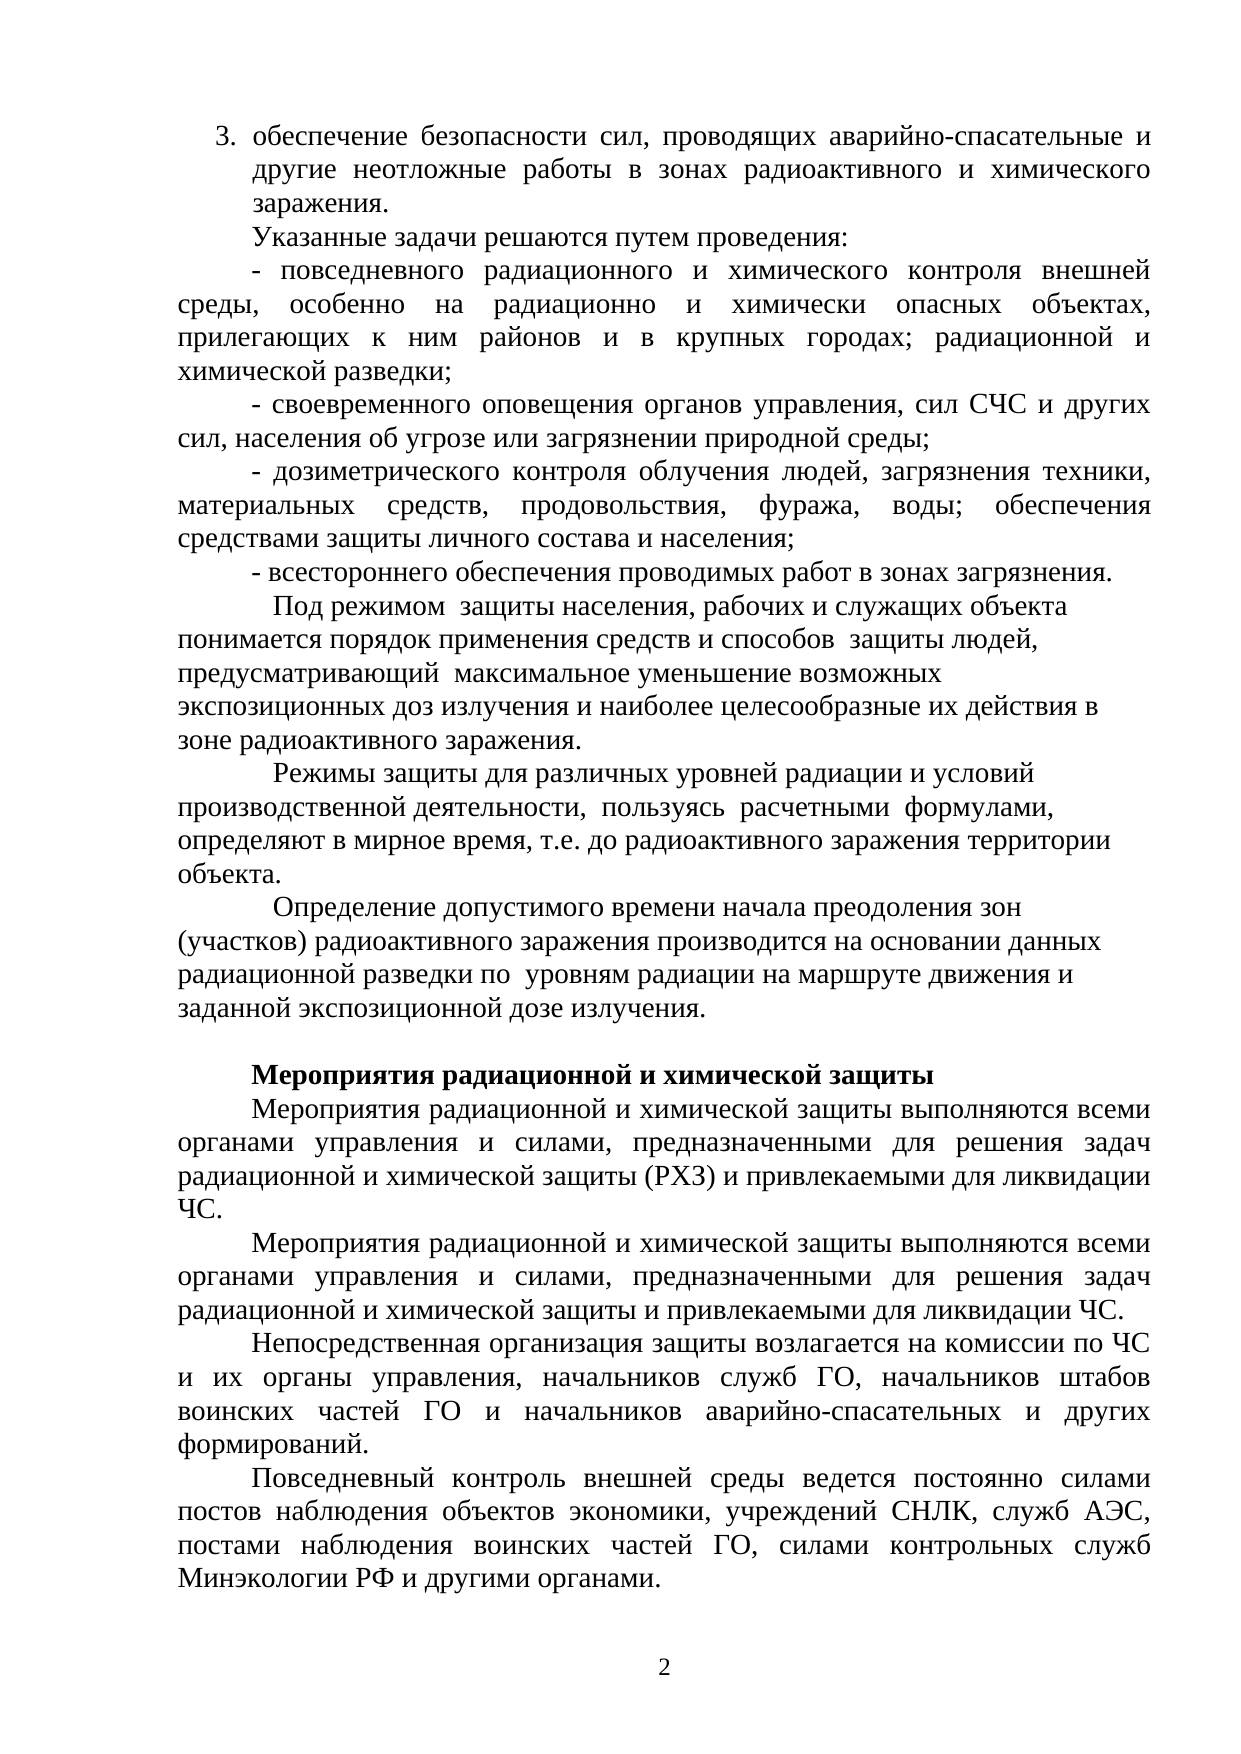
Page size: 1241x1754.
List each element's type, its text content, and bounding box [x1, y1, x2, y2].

text Указанные задачи решаются путем проведения: [177, 219, 1152, 252]
text - дозиметрического контроля облучения людей, загрязнения техники, материальных средств, продовольствия, фуража, воды; обеспечения средствами защиты личного состава и населения; [177, 453, 1152, 554]
text Мероприятия радиационной и химической защиты [177, 1057, 1152, 1091]
text - всестороннего обеспечения проводимых работ в зонах загрязнения. [177, 554, 1152, 588]
text Под режимом защиты населения, рабочих и служащих объекта понимается порядок применения средств и способов защиты людей, предусматривающий максимальное уменьшение возможных экспозиционных доз излучения и наиболее целесообразные их действия в зоне радиоактивного заражения. [177, 588, 1152, 755]
text - своевременного оповещения органов управления, сил СЧС и других сил, населения об угрозе или загрязнении природной среды; [177, 386, 1152, 453]
text Режимы защиты для различных уровней радиации и условий производственной деятельности, пользуясь расчетными формулами, определяют в мирное время, т.е. до радиоактивного заражения территории объекта. [177, 755, 1152, 889]
text Мероприятия радиационной и химической защиты выполняются всеми органами управления и силами, предназначенными для решения задач радиационной и химической защиты и привлекаемыми для ликвидации ЧС. [177, 1225, 1152, 1326]
list обеспечение безопасности сил, проводящих аварийно-спасательные и другие неотложные работы в зонах радиоактивного и химического заражения. [215, 118, 1152, 219]
text - повседневного радиационного и химического контроля внешней среды, особенно на радиационно и химически опасных объектах, прилегающих к ним районов и в крупных городах; радиационной и химической разведки; [177, 252, 1152, 386]
text Повседневный контроль внешней среды ведется постоянно силами постов наблюдения объектов экономики, учреждений СНЛК, служб АЭС, постами наблюдения воинских частей ГО, силами контрольных служб Минэкологии РФ и другими органами. [177, 1460, 1152, 1594]
text Непосредственная организация защиты возлагается на комиссии по ЧС и их органы управления, начальников служб ГО, начальников штабов воинских частей ГО и начальников аварийно-спасательных и других формирований. [177, 1326, 1152, 1460]
text Определение допустимого времени начала преодоления зон (участков) радиоактивного заражения производится на основании данных радиационной разведки по уровням радиации на маршруте движения и заданной экспозиционной дозе излучения. [177, 889, 1152, 1024]
text Мероприятия радиационной и химической защиты выполняются всеми органами управления и силами, предназначенными для решения задач радиационной и химической защиты (РХЗ) и привлекаемыми для ликвидации ЧС. [177, 1091, 1152, 1225]
